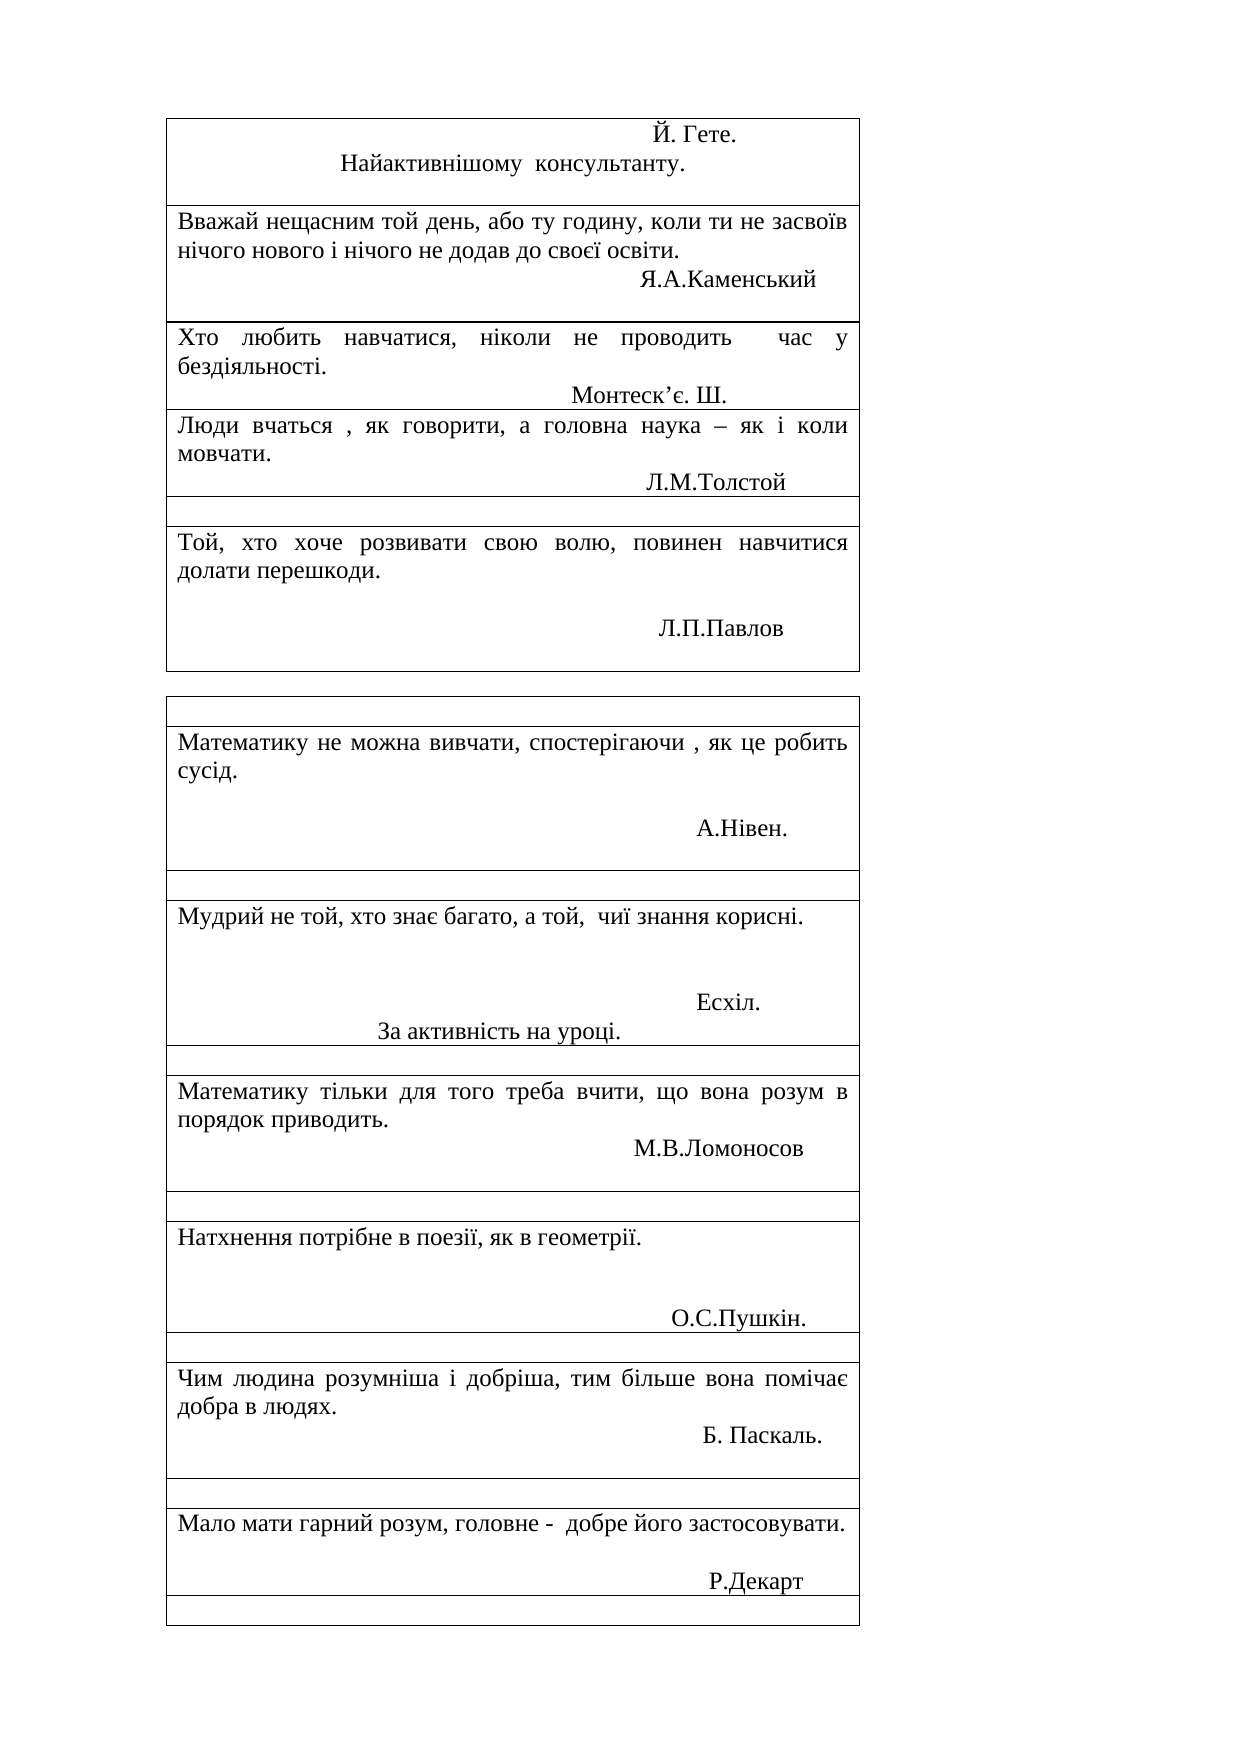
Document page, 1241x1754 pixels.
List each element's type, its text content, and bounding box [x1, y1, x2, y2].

table_cell [167, 1192, 859, 1221]
table_cell [167, 1046, 859, 1075]
table_cell Вважай нещасним той день, або ту годину, коли ти не засвоїв нічого нового і нічого не додав до своєї освіти. Я.А.Каменський [167, 206, 859, 321]
table_cell Мудрий не той, хто знає багато, а той, чиї знання корисні. Есхіл. За активність на уроці. [167, 901, 859, 1045]
table_cell Люди вчаться , як говорити, а головна наука – як і коли мовчати. Л.М.Толстой [167, 410, 859, 496]
table_cell [167, 1596, 859, 1624]
table_cell Математику тільки для того треба вчити, що вона розум в порядок приводить. М.В.Ломоносов [167, 1076, 859, 1191]
table_cell Той, хто хоче розвивати свою волю, повинен навчитися долати перешкоди. Л.П.Павлов [167, 527, 859, 671]
table_cell [167, 497, 859, 526]
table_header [167, 119, 859, 205]
table_cell [167, 871, 859, 900]
table_cell Хто любить навчатися, ніколи не проводить час у бездіяльності. Монтеск’є. Ш. [167, 323, 859, 409]
table_cell Мало мати гарний розум, головне - добре його застосовувати. Р.Декарт [167, 1509, 859, 1595]
table_header [167, 697, 859, 726]
table_cell Натхнення потрібне в поезії, як в геометрії. О.С.Пушкін. [167, 1222, 859, 1332]
table_cell Математику не можна вивчати, спостерігаючи , як це робить сусід. А.Нівен. [167, 727, 859, 870]
table_cell [167, 1479, 859, 1507]
table_cell Чим людина розумніша і добріша, тим більше вона помічає добра в людях. Б. Паскаль. [167, 1363, 859, 1478]
table_cell [167, 1333, 859, 1362]
